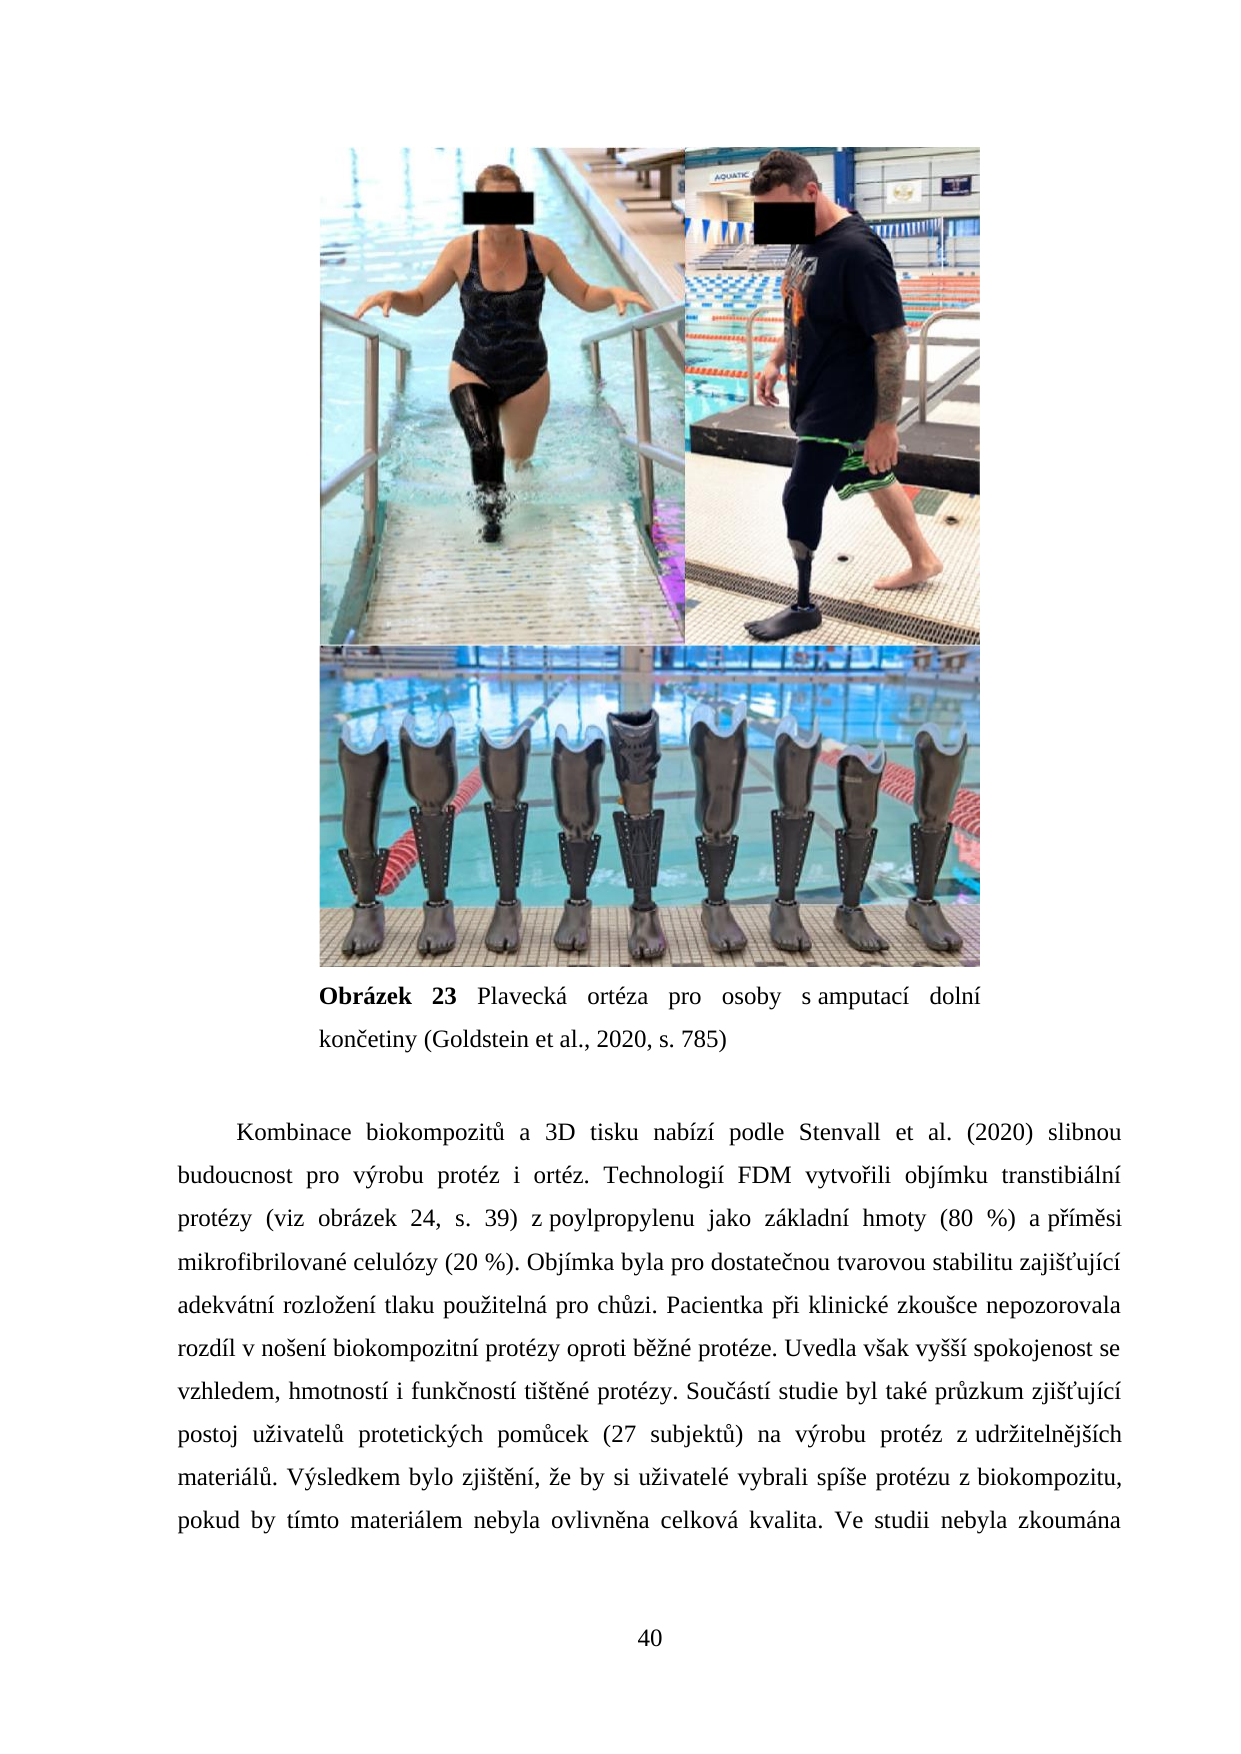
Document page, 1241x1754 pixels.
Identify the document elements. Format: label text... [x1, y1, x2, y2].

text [177, 1117, 1122, 1534]
picture [319, 147, 980, 967]
